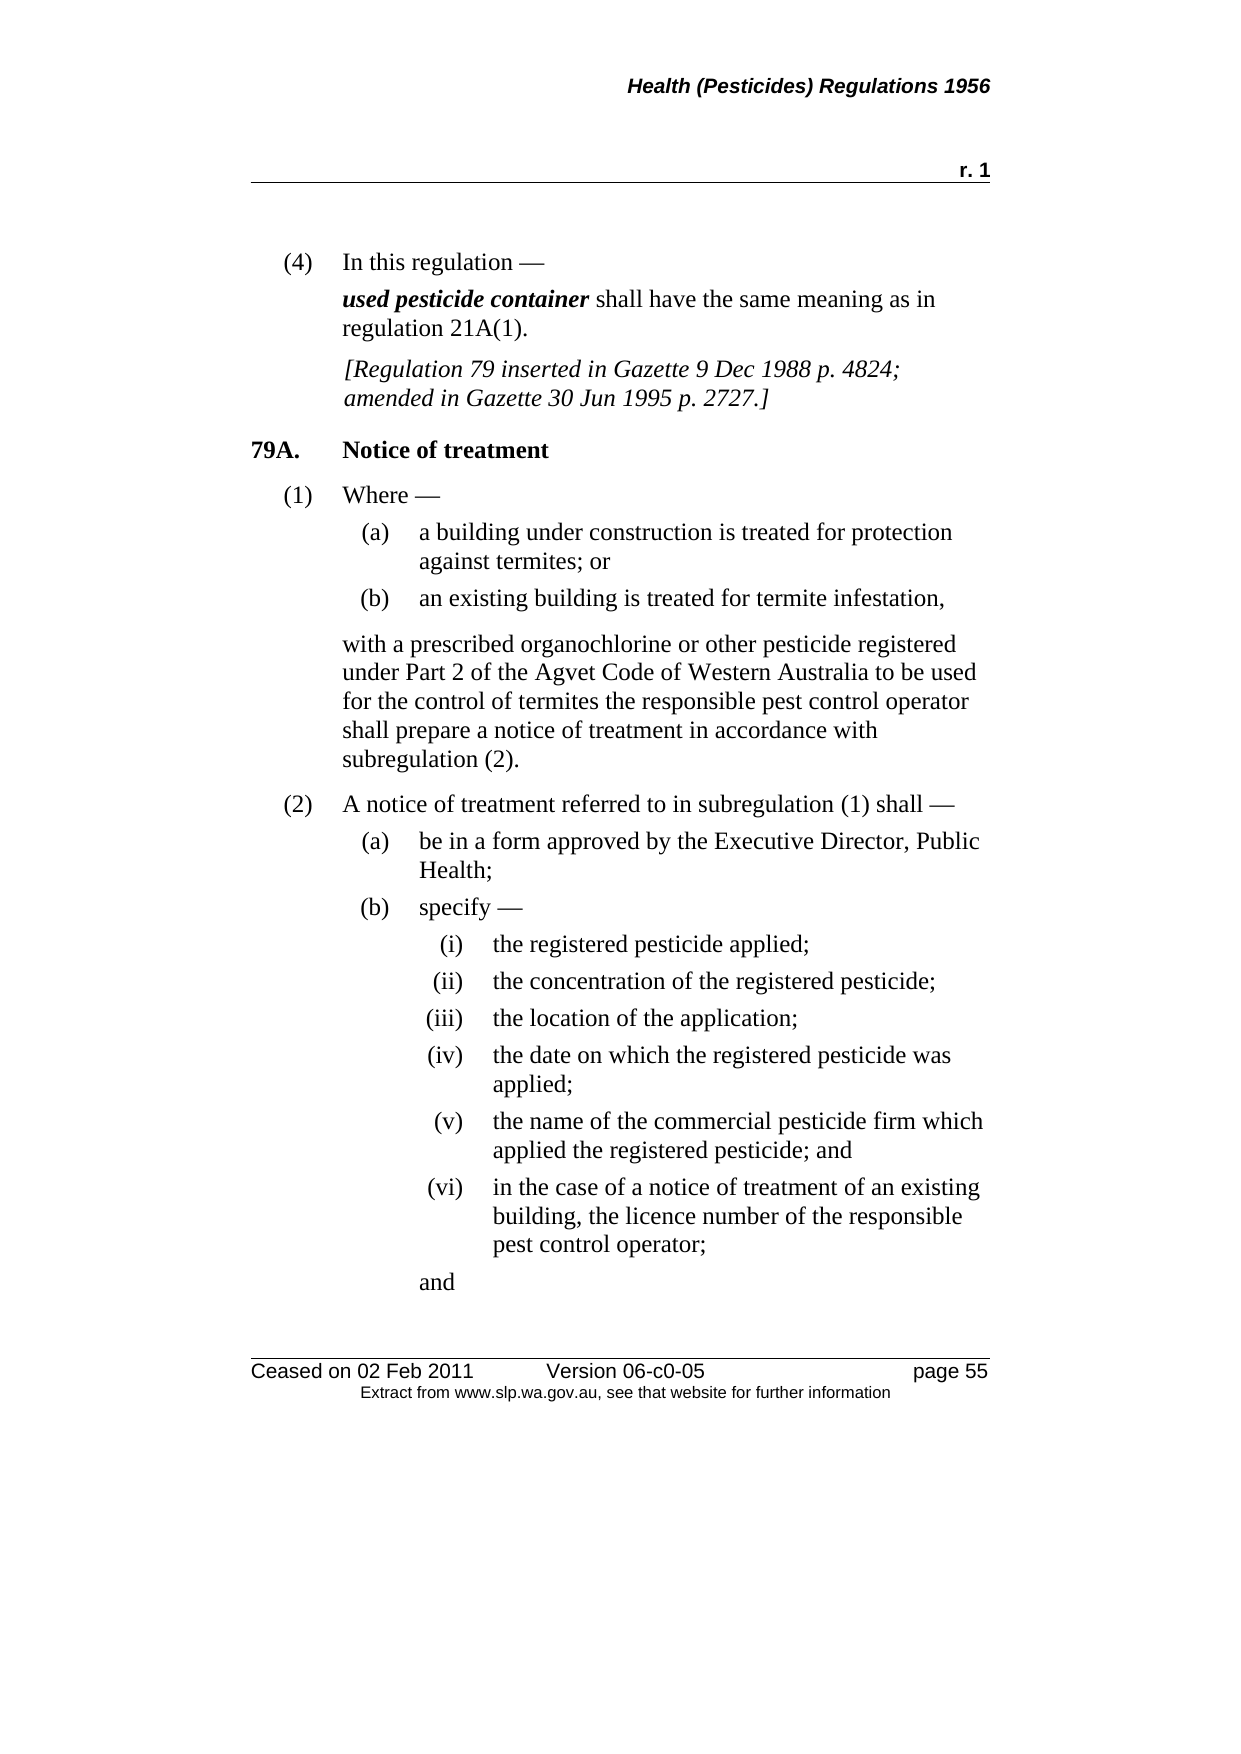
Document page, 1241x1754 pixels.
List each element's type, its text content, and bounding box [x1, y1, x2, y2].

text (4) In this regulation — [251, 247, 990, 276]
text used pesticide container shall have the same meaning as in regulation 21A(1). [251, 284, 990, 342]
subtitle 79A. Notice of treatment [251, 435, 990, 464]
text (a) be in a form approved by the Executive Director, Public Health; [251, 826, 990, 884]
text and [251, 1267, 990, 1295]
text with a prescribed organochlorine or other pesticide registered under Part 2 of the Agvet Code of Western Australia to be used for the control of termites the responsible pest control operator shall prepare a notice of treatment in accordance with subregulation (2). [251, 629, 990, 772]
text [Regulation 79 inserted in Gazette 9 Dec 1988 p. 4824; amended in Gazette 30 Jun 1995 p. 2727.] [251, 354, 990, 412]
text (vi) in the case of a notice of treatment of an existing building, the licence number of the responsible pest control operator; [251, 1172, 990, 1258]
text (iv) the date on which the registered pesticide was applied; [251, 1040, 990, 1098]
text (i) the registered pesticide applied; [251, 929, 990, 958]
text (iii) the location of the application; [251, 1003, 990, 1032]
text (v) the name of the commercial pesticide firm which applied the registered pesticide; and [251, 1106, 990, 1164]
text (1) Where — [251, 480, 990, 509]
text (a) a building under construction is treated for protection against termites; or [251, 517, 990, 575]
text (b) specify — [251, 892, 990, 921]
text (b) an existing building is treated for termite infestation, [251, 583, 990, 612]
text (ii) the concentration of the registered pesticide; [251, 966, 990, 995]
text (2) A notice of treatment referred to in subregulation (1) shall — [251, 789, 990, 818]
